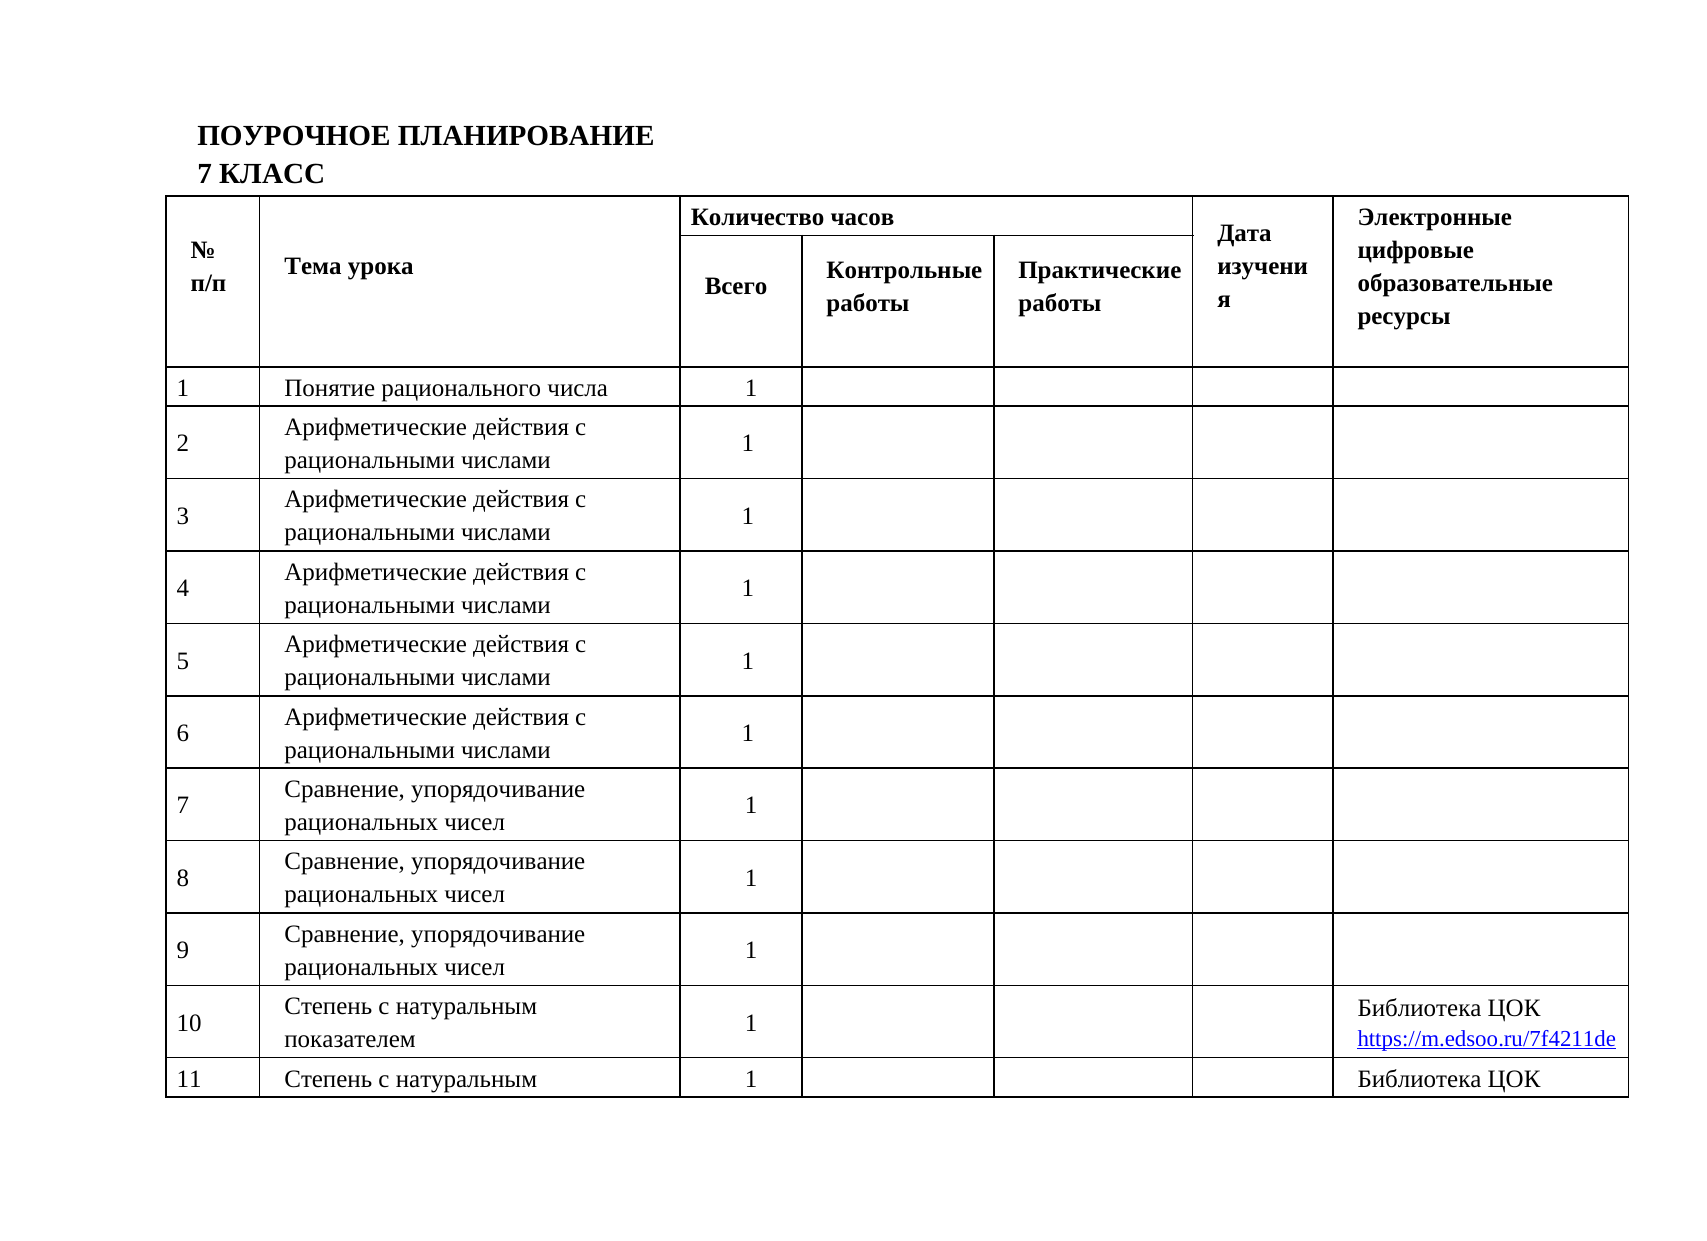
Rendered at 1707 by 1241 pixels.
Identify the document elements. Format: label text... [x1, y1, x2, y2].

table_cell [995, 697, 1192, 767]
table_cell [995, 841, 1192, 912]
table_cell [995, 368, 1192, 405]
table_cell [803, 841, 993, 912]
text ПОУРОЧНОЕ ПЛАНИРОВАНИЕ [190, 118, 1618, 152]
table_cell [995, 552, 1192, 622]
table_cell 3 [167, 479, 259, 550]
table_cell 7 [167, 769, 259, 840]
table_cell Всего [681, 236, 801, 366]
table_cell Практические работы [995, 236, 1192, 366]
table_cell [260, 1058, 679, 1096]
table_cell 1 [167, 368, 259, 405]
table_cell Контрольные работы [803, 236, 993, 366]
table_cell 1 [681, 914, 801, 984]
table_cell 2 [167, 407, 259, 478]
table_cell [1334, 407, 1628, 478]
table_cell [1334, 914, 1628, 984]
table_cell Понятие рационального числа [260, 368, 679, 405]
text 7 КЛАСС [190, 157, 1618, 190]
table_cell Арифметические действия с рациональными числами [260, 624, 679, 695]
table_cell [1334, 624, 1628, 695]
table_cell 9 [167, 914, 259, 984]
table_cell [1193, 697, 1332, 767]
table_cell [1334, 552, 1628, 622]
table_cell 1 [681, 1058, 801, 1096]
table_cell [1193, 407, 1332, 478]
table_cell [803, 407, 993, 478]
table_cell Арифметические действия с рациональными числами [260, 407, 679, 478]
table_cell 1 [681, 368, 801, 405]
table_cell 1 [681, 769, 801, 840]
table_header Тема урока [260, 197, 679, 366]
table_cell [1334, 697, 1628, 767]
table_cell [1193, 624, 1332, 695]
table_cell Библиотека ЦОК https://m.edsoo.ru/7f4211de [1334, 986, 1628, 1057]
table_cell [1193, 552, 1332, 622]
table_cell 4 [167, 552, 259, 622]
table_cell [803, 552, 993, 622]
table_cell Сравнение, упорядочивание рациональных чисел [260, 841, 679, 912]
table_cell 1 [681, 697, 801, 767]
table_cell 8 [167, 841, 259, 912]
table_cell 6 [167, 697, 259, 767]
table_cell [803, 769, 993, 840]
table_cell [803, 914, 993, 984]
table_cell [1193, 769, 1332, 840]
table_header Количество часов [681, 197, 1192, 234]
table_cell [1193, 479, 1332, 550]
table_cell 10 [167, 986, 259, 1057]
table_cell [1334, 1058, 1628, 1096]
table_cell Арифметические действия с рациональными числами [260, 479, 679, 550]
table_cell 1 [681, 986, 801, 1057]
table_header Электронные цифровые образовательные ресурсы [1334, 197, 1628, 366]
table_cell Арифметические действия с рациональными числами [260, 697, 679, 767]
table_cell [1193, 841, 1332, 912]
table_cell [995, 914, 1192, 984]
table_cell 1 [681, 552, 801, 622]
table_cell 11 [167, 1058, 259, 1096]
table_header Дата изучения [1193, 197, 1332, 366]
table_cell Сравнение, упорядочивание рациональных чисел [260, 914, 679, 984]
table_header № п/п [167, 197, 259, 366]
table_cell [995, 986, 1192, 1057]
table_cell 1 [681, 407, 801, 478]
table_cell [1334, 479, 1628, 550]
table_cell Степень с натуральным показателем [260, 986, 679, 1057]
table_cell [1334, 841, 1628, 912]
table_cell [1334, 368, 1628, 405]
table_cell [803, 697, 993, 767]
table_cell [803, 368, 993, 405]
table_cell [995, 479, 1192, 550]
table_cell [803, 986, 993, 1057]
table_cell [803, 479, 993, 550]
table_cell [1193, 1058, 1332, 1096]
table_cell [995, 769, 1192, 840]
table_cell 1 [681, 479, 801, 550]
table_cell 1 [681, 624, 801, 695]
table_cell [803, 624, 993, 695]
table_cell [995, 1058, 1192, 1096]
table_cell [1193, 368, 1332, 405]
table_cell [995, 407, 1192, 478]
table_cell 5 [167, 624, 259, 695]
table_cell Арифметические действия с рациональными числами [260, 552, 679, 622]
table_cell Сравнение, упорядочивание рациональных чисел [260, 769, 679, 840]
table_cell [803, 1058, 993, 1096]
table_cell [1193, 986, 1332, 1057]
table_cell [1334, 769, 1628, 840]
table_cell [995, 624, 1192, 695]
table_cell 1 [681, 841, 801, 912]
table_cell [1193, 914, 1332, 984]
